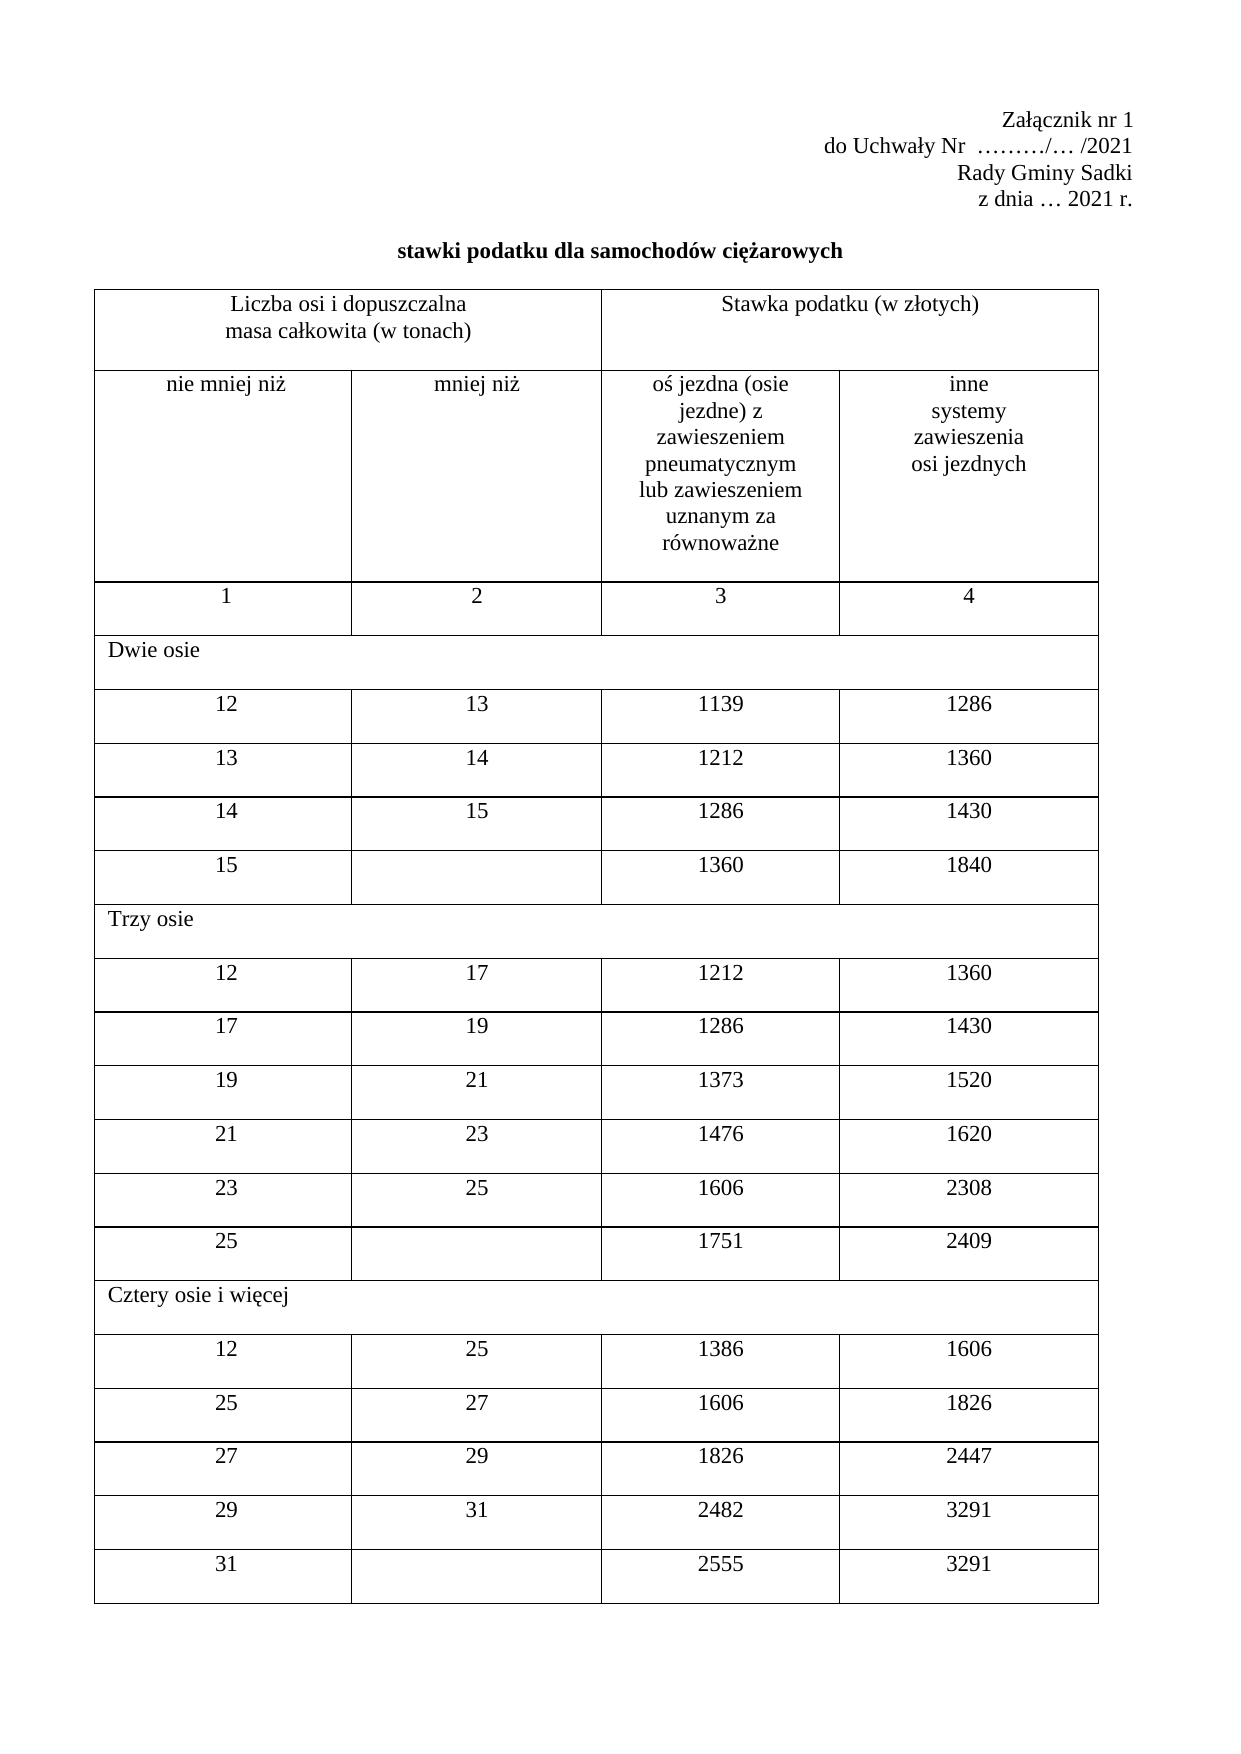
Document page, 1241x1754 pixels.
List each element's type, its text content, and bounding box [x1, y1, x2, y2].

table_cell 19 [352, 1013, 601, 1065]
table_cell 15 [352, 798, 601, 850]
table_cell 1620 [840, 1120, 1098, 1173]
table_cell 1430 [840, 1013, 1098, 1065]
table_cell 1212 [602, 744, 839, 796]
table_cell 1360 [840, 744, 1098, 796]
table_cell 1476 [602, 1120, 839, 1173]
table_cell 14 [95, 798, 351, 850]
subtitle do Uchwały Nr ………/… /2021 [106, 133, 1134, 159]
table_header Liczba osi i dopuszczalna masa całkowita (w tonach) [95, 290, 601, 369]
table_cell 25 [95, 1228, 351, 1280]
table_cell 12 [95, 690, 351, 743]
table_cell 1373 [602, 1066, 839, 1119]
table_cell 4 [840, 583, 1098, 635]
table_cell 1606 [602, 1174, 839, 1226]
table_cell 1751 [602, 1228, 839, 1280]
table_cell 2308 [840, 1174, 1098, 1226]
table_cell mniej niż [352, 371, 601, 581]
table_cell 2482 [602, 1496, 839, 1549]
table_cell 23 [352, 1120, 601, 1173]
table_cell [352, 851, 601, 904]
table_cell 1139 [602, 690, 839, 743]
table_cell 3291 [840, 1496, 1098, 1549]
table_cell 29 [352, 1443, 601, 1495]
table_cell 29 [95, 1496, 351, 1549]
table_cell 31 [95, 1550, 351, 1603]
table_cell Trzy osie [95, 905, 1098, 958]
table_cell 1286 [840, 690, 1098, 743]
table_cell [352, 1550, 601, 1603]
table_cell Dwie osie [95, 636, 1098, 689]
table_cell 2447 [840, 1443, 1098, 1495]
table_cell Cztery osie i więcej [95, 1281, 1098, 1334]
table_cell 25 [95, 1389, 351, 1441]
text z dnia … 2021 r. [106, 185, 1134, 212]
table_header Stawka podatku (w złotych) [602, 290, 1098, 369]
table_cell 25 [352, 1174, 601, 1226]
table_cell 19 [95, 1066, 351, 1119]
table_cell 1 [95, 583, 351, 635]
subtitle Załącznik nr 1 [106, 106, 1134, 133]
table_cell 1430 [840, 798, 1098, 850]
table_cell 23 [95, 1174, 351, 1226]
table_cell 1840 [840, 851, 1098, 904]
table_cell 3291 [840, 1550, 1098, 1603]
table_cell 1826 [840, 1389, 1098, 1441]
table_cell 3 [602, 583, 839, 635]
table_cell 14 [352, 744, 601, 796]
table_cell 15 [95, 851, 351, 904]
table_cell 21 [95, 1120, 351, 1173]
table_cell 1360 [602, 851, 839, 904]
table_cell 13 [352, 690, 601, 743]
table_cell 17 [352, 959, 601, 1011]
table_cell inne systemy zawieszenia osi jezdnych [840, 371, 1098, 581]
table_cell 1606 [602, 1389, 839, 1441]
table_cell 27 [95, 1443, 351, 1495]
table_cell 2 [352, 583, 601, 635]
table_cell 2555 [602, 1550, 839, 1603]
table_cell 12 [95, 959, 351, 1011]
table_cell 1360 [840, 959, 1098, 1011]
table_cell 1386 [602, 1335, 839, 1388]
table_cell 13 [95, 744, 351, 796]
table_cell 25 [352, 1335, 601, 1388]
table_cell 1286 [602, 798, 839, 850]
table_cell 27 [352, 1389, 601, 1441]
table_cell 1520 [840, 1066, 1098, 1119]
table_cell nie mniej niż [95, 371, 351, 581]
table_cell 1212 [602, 959, 839, 1011]
table_cell 31 [352, 1496, 601, 1549]
table_cell 1606 [840, 1335, 1098, 1388]
text Rady Gminy Sadki [106, 159, 1134, 185]
table_cell 1286 [602, 1013, 839, 1065]
table_cell 17 [95, 1013, 351, 1065]
table_cell 12 [95, 1335, 351, 1388]
table_cell [352, 1228, 601, 1280]
table_cell 1826 [602, 1443, 839, 1495]
table_cell oś jezdna (osie jezdne) z zawieszeniem pneumatycznym lub zawieszeniem uznanym za równoważne [602, 371, 839, 581]
table_cell 21 [352, 1066, 601, 1119]
text stawki podatku dla samochodów ciężarowych [106, 237, 1134, 263]
table_cell 2409 [840, 1228, 1098, 1280]
